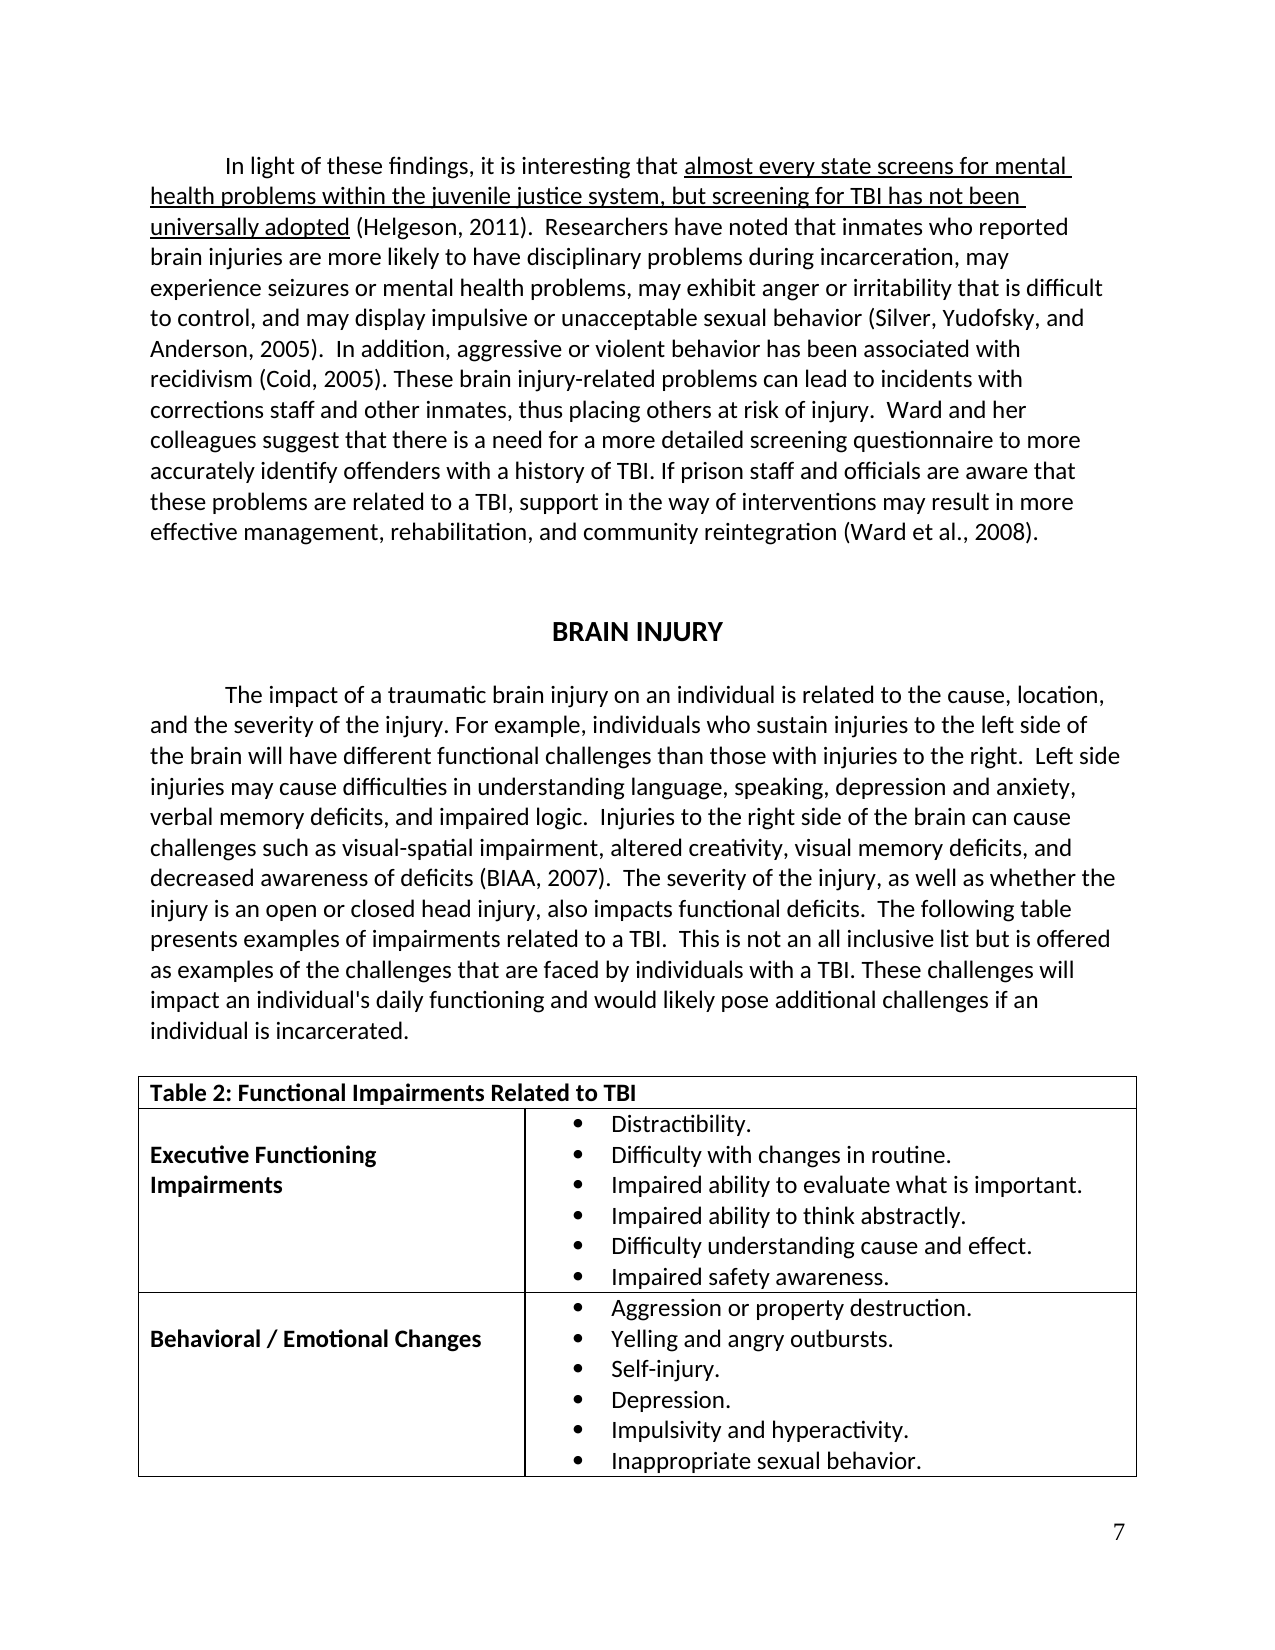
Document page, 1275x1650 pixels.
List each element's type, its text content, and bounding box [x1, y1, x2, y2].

text The impact of a traumatic brain injury on an individual is related to the cause, location, and the severity of the injury. For example, individuals who sustain injuries to the left side of the brain will have different functional challenges than those with injuries to the right. Left side injuries may cause difficulties in understanding language, speaking, depression and anxiety, verbal memory deficits, and impaired logic. Injuries to the right side of the brain can cause challenges such as visual-spatial impairment, altered creativity, visual memory deficits, and decreased awareness of deficits (BIAA, 2007). The severity of the injury, as well as whether the injury is an open or closed head injury, also impacts functional deficits. The following table presents examples of impairments related to a TBI. This is not an all inclusive list but is offered as examples of the challenges that are faced by individuals with a TBI. These challenges will impact an individual's daily functioning and would likely pose additional challenges if an individual is incarcerated. [150, 679, 1125, 1045]
table_cell Aggression or property destruction. Yelling and angry outbursts. Self-injury. Depression. Impulsivity and hyperactivity. Inappropriate sexual behavior. [526, 1293, 1136, 1476]
table_cell Behavioral / Emotional Changes [139, 1293, 524, 1476]
text BRAIN INJURY [150, 613, 1125, 648]
table_cell Executive Functioning Impairments [139, 1109, 524, 1292]
text In light of these findings, it is interesting that almost every state screens for mental health problems within the juvenile justice system, but screening for TBI has not been universally adopted (Helgeson, 2011). Researchers have noted that inmates who reported brain injuries are more likely to have disciplinary problems during incarceration, may experience seizures or mental health problems, may exhibit anger or irritability that is difficult to control, and may display impulsive or unacceptable sexual behavior (Silver, Yudofsky, and Anderson, 2005). In addition, aggressive or violent behavior has been associated with recidivism (Coid, 2005). These brain injury-related problems can lead to incidents with corrections staff and other inmates, thus placing others at risk of injury. Ward and her colleagues suggest that there is a need for a more detailed screening questionnaire to more accurately identify offenders with a history of TBI. If prison staff and officials are aware that these problems are related to a TBI, support in the way of interventions may result in more effective management, rehabilitation, and community reintegration (Ward et al., 2008). [150, 150, 1125, 547]
table_header Table 2: Functional Impairments Related to TBI [139, 1077, 1136, 1107]
table_cell Distractibility. Difficulty with changes in routine. Impaired ability to evaluate what is important. Impaired ability to think abstractly. Difficulty understanding cause and effect. Impaired safety awareness. [526, 1109, 1136, 1292]
